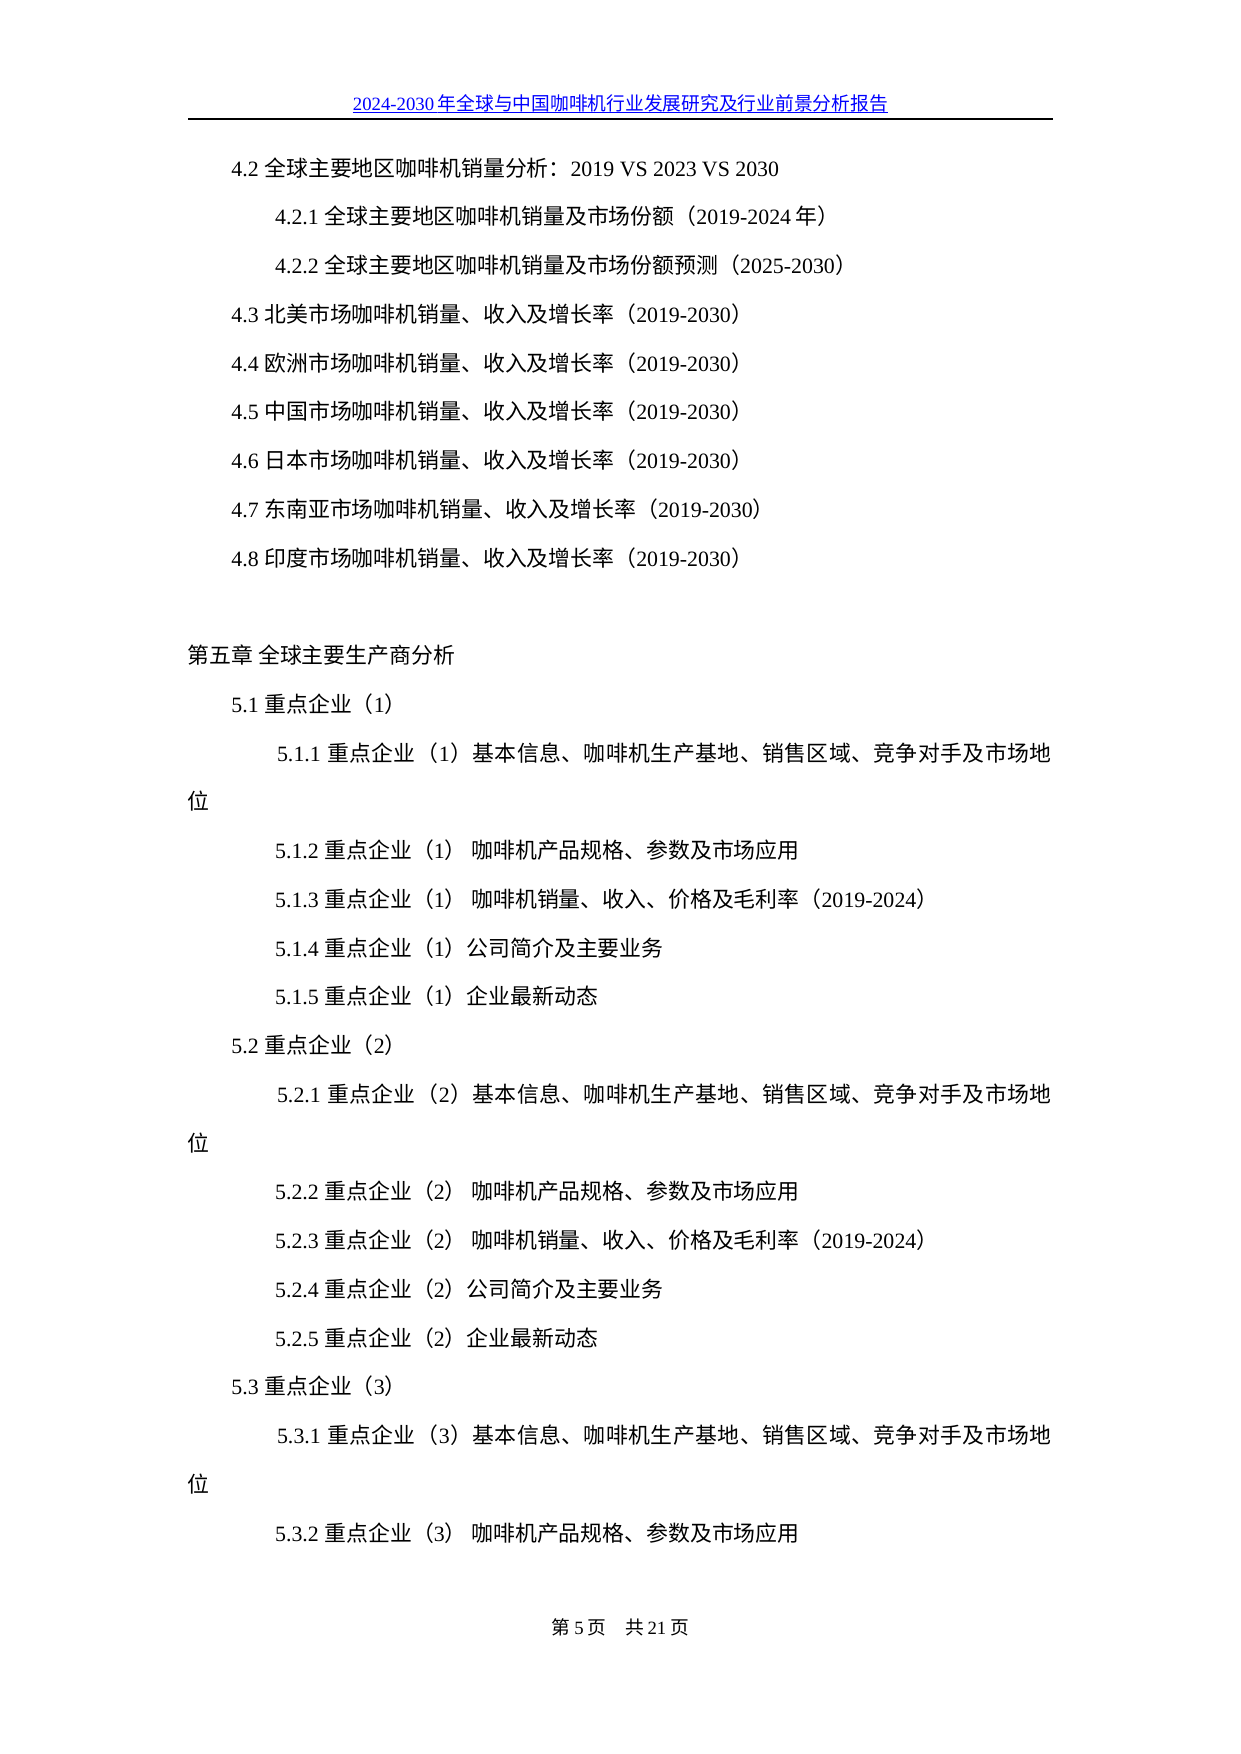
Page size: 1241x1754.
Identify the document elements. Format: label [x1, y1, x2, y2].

text [187, 150, 1053, 1548]
